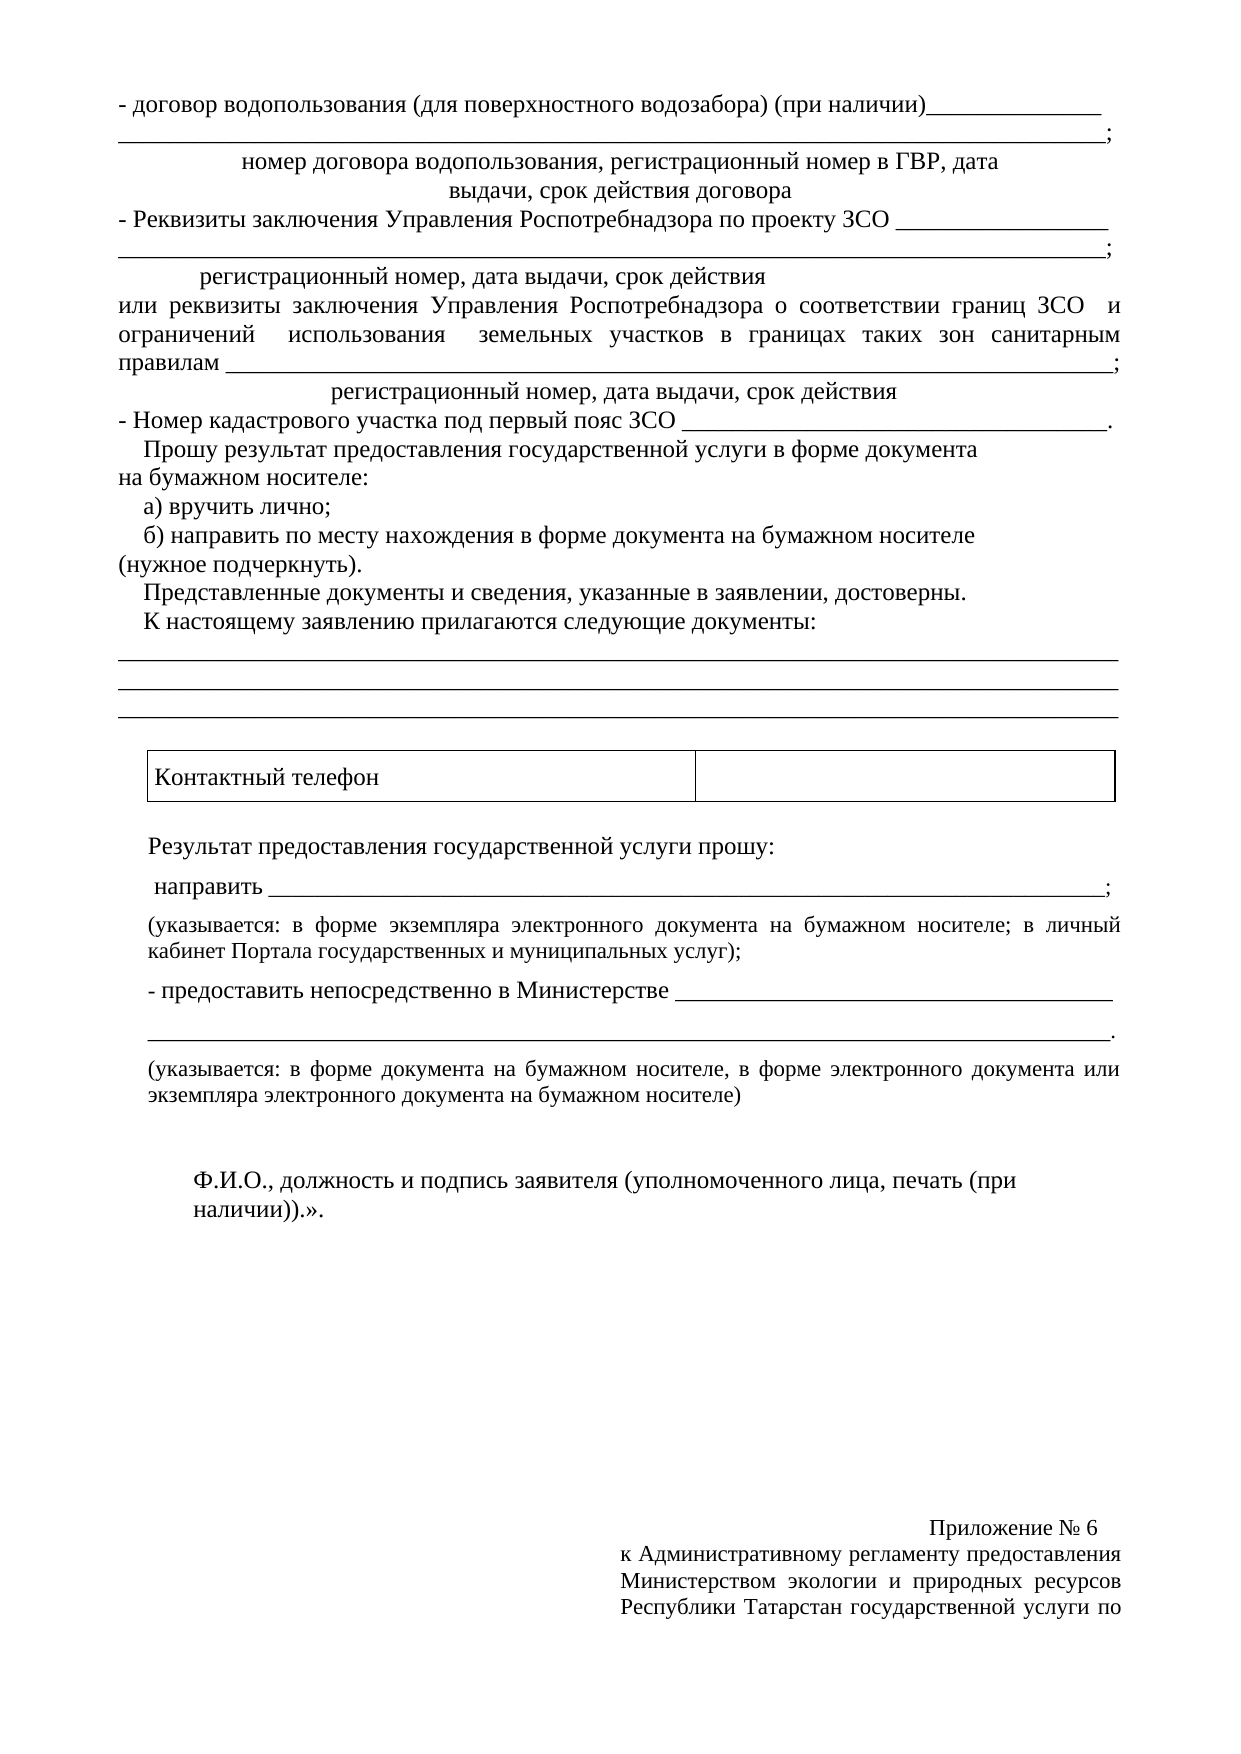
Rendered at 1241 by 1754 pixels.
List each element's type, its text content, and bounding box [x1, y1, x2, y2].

text или реквизиты заключения Управления Роспотребнадзора о соответствии границ ЗСО и ограничений использования земельных участков в границах таких зон санитарным правилам _______________________________________________________________________; [118, 290, 1122, 376]
text Прошу результат предоставления государственной услуги в форме документа [118, 434, 1122, 462]
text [620, 1540, 1122, 1619]
text - Номер кадастрового участка под первый пояс ЗСО __________________________________. [118, 405, 1122, 434]
text ________________________________________________________________________________ [118, 664, 1122, 692]
text _______________________________________________________________________________; [118, 117, 1122, 146]
text выдачи, срок действия договора [118, 175, 1122, 204]
text ________________________________________________________________________________ [118, 692, 1122, 721]
text (нужное подчеркнуть). [118, 549, 1122, 577]
text - Реквизиты заключения Управления Роспотребнадзора по проекту ЗСО _________________ [118, 204, 1122, 232]
text - договор водопользования (для поверхностного водозабора) (при наличии)______________ [118, 89, 1122, 117]
list _____________________________________________________________________________. [148, 1015, 1122, 1043]
list Результат предоставления государственной услуги прошу: [148, 831, 1122, 859]
text б) направить по месту нахождения в форме документа на бумажном носителе [118, 520, 1122, 549]
list - предоставить непосредственно в Министерстве ___________________________________ [148, 975, 1122, 1003]
text ________________________________________________________________________________ [118, 635, 1122, 664]
list Ф.И.О., должность и подпись заявителя (уполномоченного лица, печать (при наличии)).». [193, 1165, 1122, 1222]
text на бумажном носителе: [118, 462, 1122, 491]
text регистрационный номер, дата выдачи, срок действия [118, 261, 1122, 290]
text Приложение № 6 [635, 1514, 1122, 1540]
text Представленные документы и сведения, указанные в заявлении, достоверны. [118, 577, 1122, 606]
text регистрационный номер, дата выдачи, срок действия [118, 376, 1122, 405]
list (указывается: в форме документа на бумажном носителе, в форме электронного документа или экземпляра электронного документа на бумажном носителе) [148, 1055, 1122, 1107]
text _______________________________________________________________________________; [118, 232, 1122, 261]
text номер договора водопользования, регистрационный номер в ГВР, дата [118, 146, 1122, 175]
text К настоящему заявлению прилагаются следующие документы: [118, 606, 1122, 635]
table_header Контактный телефон [148, 751, 695, 801]
text а) вручить лично; [118, 491, 1122, 520]
list (указывается: в форме экземпляра электронного документа на бумажном носителе; в личный кабинет Портала государственных и муниципальных услуг); [148, 911, 1122, 963]
table_header [696, 751, 1114, 801]
list направить _________________________________________________________________________; [148, 871, 1122, 899]
